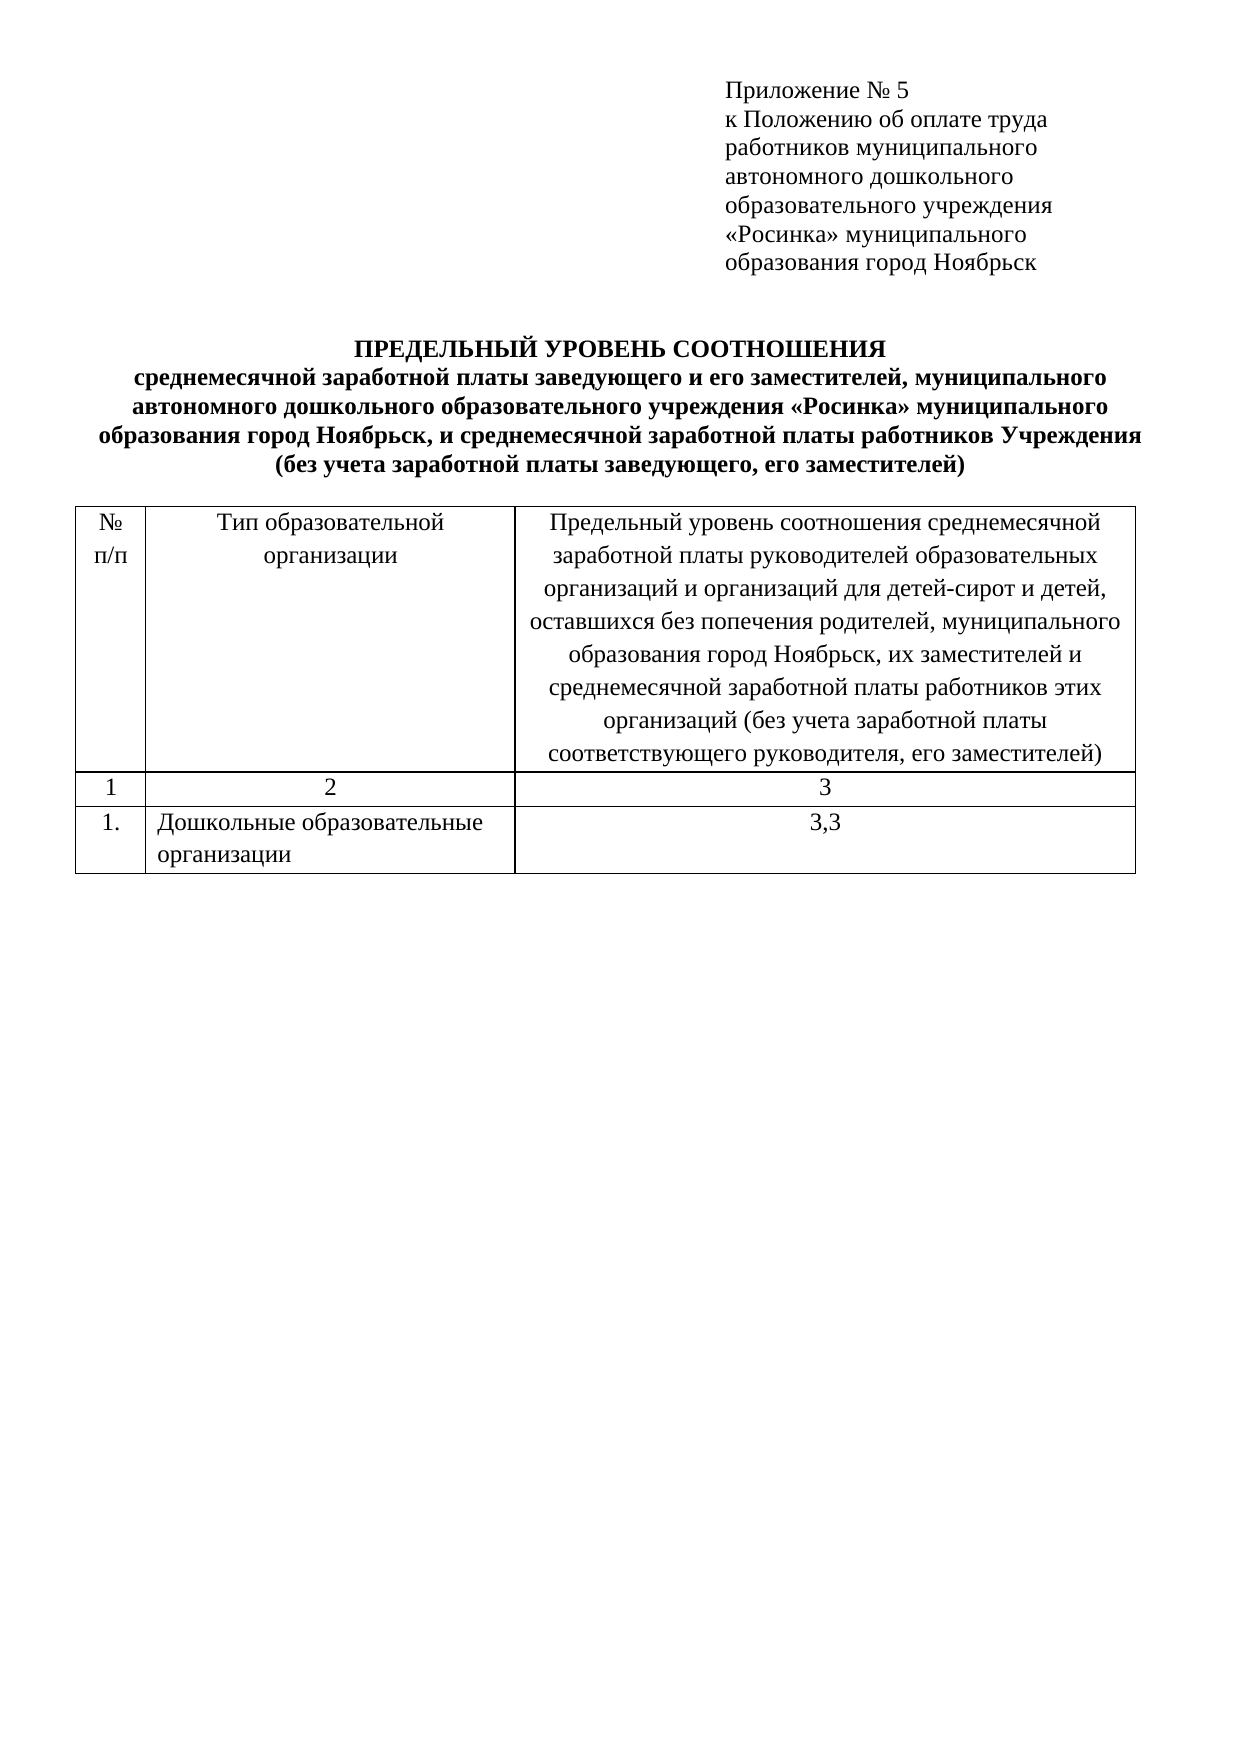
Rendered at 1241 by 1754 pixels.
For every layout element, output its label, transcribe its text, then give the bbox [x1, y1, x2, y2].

table_cell 3 [516, 773, 1135, 806]
text к Положению об оплате труда работников муниципального автономного дошкольного образовательного учреждения «Росинка» муниципального образования город Ноябрьск [725, 104, 1165, 276]
text ПРЕДЕЛЬНЫЙ УРОВЕНЬ СООТНОШЕНИЯ [75, 334, 1165, 362]
table_cell 2 [146, 773, 514, 806]
table_header Предельный уровень соотношения среднемесячной заработной платы руководителей образовательных организаций и организаций для детей-сирот и детей, оставшихся без попечения родителей, муниципального образования город Ноябрьск, их заместителей и среднемесячной заработной платы работников этих организаций (без учета заработной платы соответствующего руководителя, его заместителей) [516, 507, 1135, 771]
table_cell 1. [76, 807, 145, 873]
table_header № п/п [76, 507, 145, 771]
table_cell 3,3 [516, 807, 1135, 873]
text Приложение № 5 [75, 75, 1165, 104]
table_cell 1 [76, 773, 145, 806]
title среднемесячной заработной платы заведующего и его заместителей, муниципального автономного дошкольного образовательного учреждения «Росинка» муниципального образования город Ноябрьск, и среднемесячной заработной платы работников Учреждения (без учета заработной платы заведующего, его заместителей) [75, 362, 1165, 477]
table_cell Дошкольные образовательные организации [146, 807, 514, 873]
table_header Тип образовательной организации [146, 507, 514, 771]
